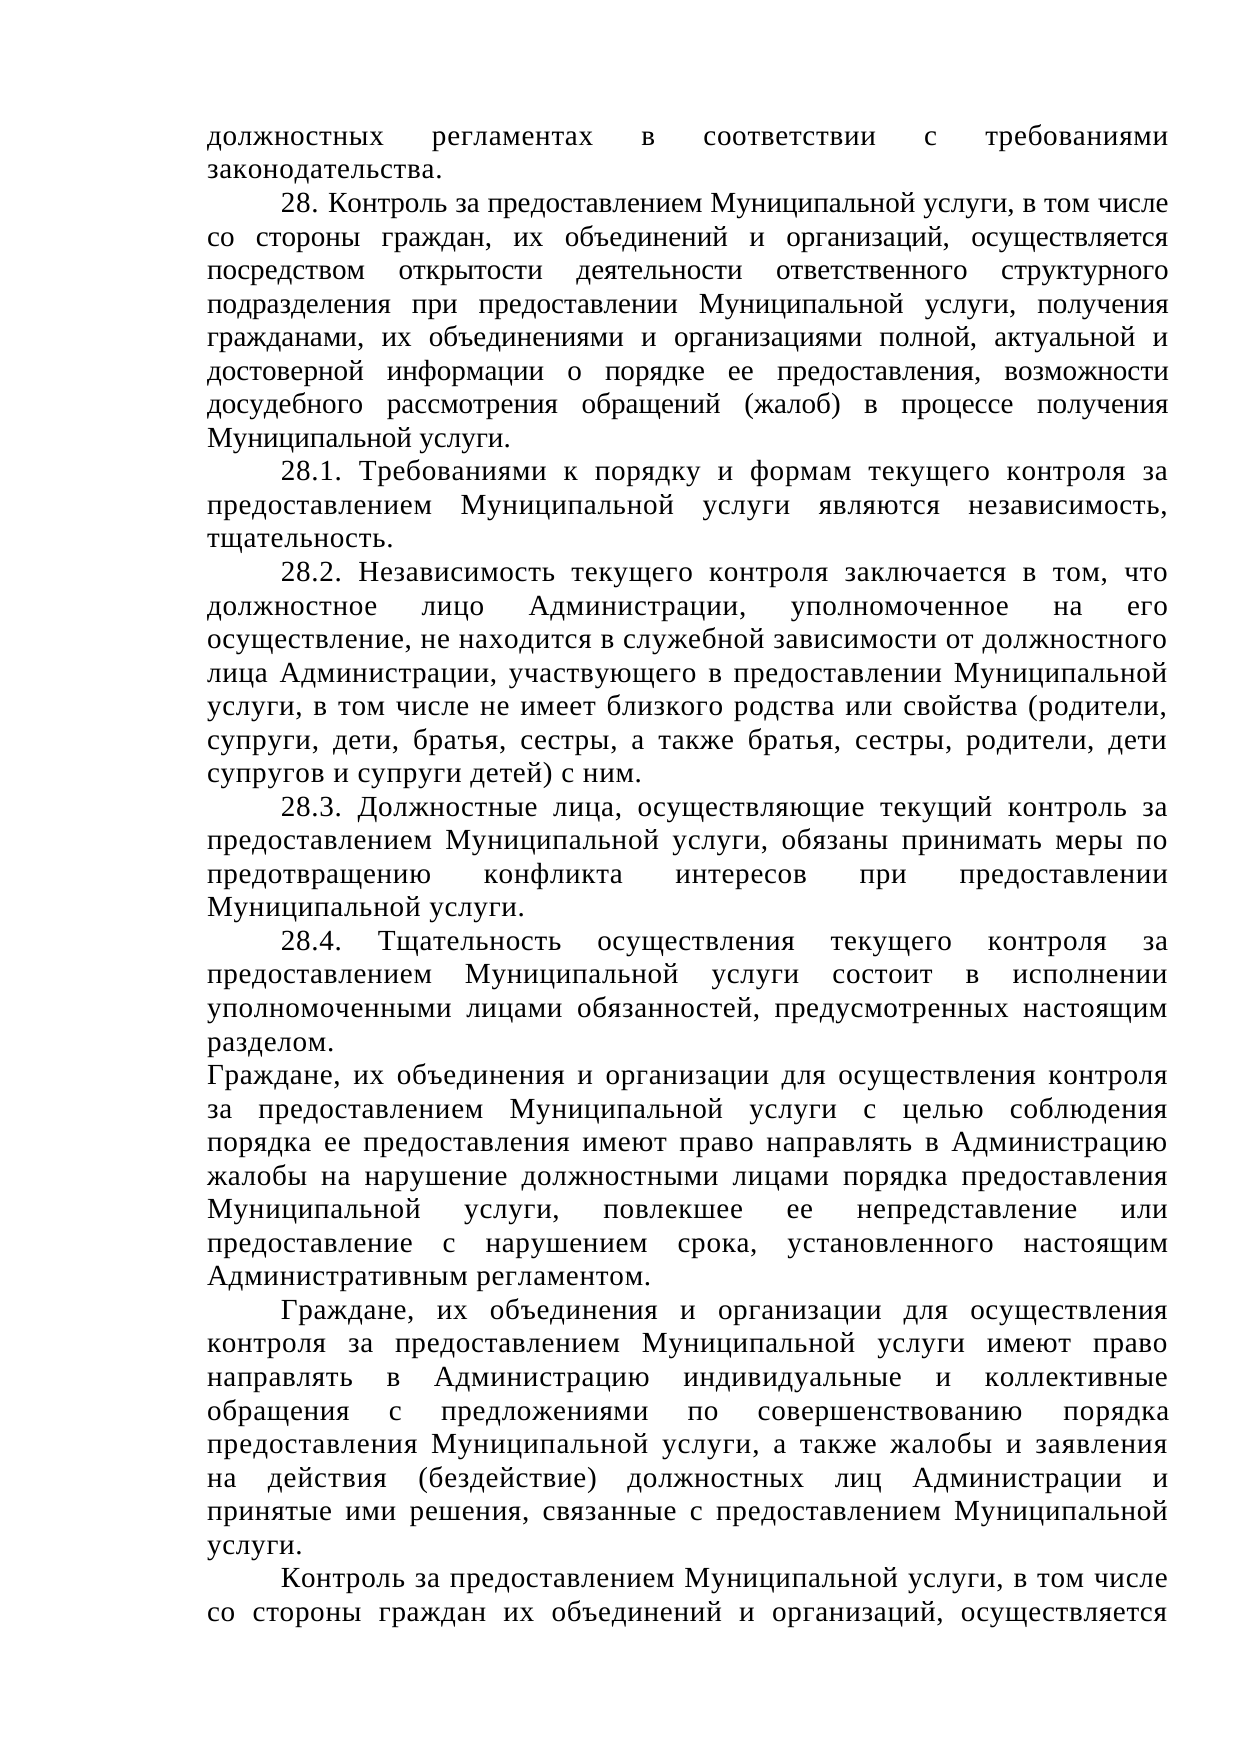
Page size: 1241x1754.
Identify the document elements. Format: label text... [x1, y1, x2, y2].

text Граждане, их объединения и организации для осуществления контроля за предоставлением Муниципальной услуги с целью соблюдения порядка ее предоставления имеют право направлять в Администрацию жалобы на нарушение должностными лицами порядка предоставления Муниципальной услуги, повлекшее ее непредставление или предоставление с нарушением срока, установленного настоящим Административным регламентом. [207, 1057, 1169, 1292]
text 28. Контроль за предоставлением Муниципальной услуги, в том числе со стороны граждан, их объединений и организаций, осуществляется посредством открытости деятельности ответственного структурного подразделения при предоставлении Муниципальной услуги, получения гражданами, их объединениями и организациями полной, актуальной и достоверной информации о порядке ее предоставления, возможности досудебного рассмотрения обращений (жалоб) в процессе получения Муниципальной услуги. [207, 185, 1169, 453]
text 28.4. Тщательность осуществления текущего контроля за предоставлением Муниципальной услуги состоит в исполнении уполномоченными лицами обязанностей, предусмотренных настоящим разделом. [207, 923, 1169, 1057]
text 28.1. Требованиями к порядку и формам текущего контроля за предоставлением Муниципальной услуги являются независимость, тщательность. [207, 453, 1169, 554]
text 28.2. Независимость текущего контроля заключается в том, что должностное лицо Администрации, уполномоченное на его осуществление, не находится в служебной зависимости от должностного лица Администрации, участвующего в предоставлении Муниципальной услуги, в том числе не имеет близкого родства или свойства (родители, супруги, дети, братья, сестры, а также братья, сестры, родители, дети супругов и супруги детей) с ним. [207, 554, 1169, 789]
text 28.3. Должностные лица, осуществляющие текущий контроль за предоставлением Муниципальной услуги, обязаны принимать меры по предотвращению конфликта интересов при предоставлении Муниципальной услуги. [207, 789, 1169, 923]
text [207, 118, 1169, 185]
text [207, 1560, 1169, 1627]
text Граждане, их объединения и организации для осуществления контроля за предоставлением Муниципальной услуги имеют право направлять в Администрацию индивидуальные и коллективные обращения с предложениями по совершенствованию порядка предоставления Муниципальной услуги, а также жалобы и заявления на действия (бездействие) должностных лиц Администрации и принятые ими решения, связанные с предоставлением Муниципальной услуги. [207, 1292, 1169, 1560]
